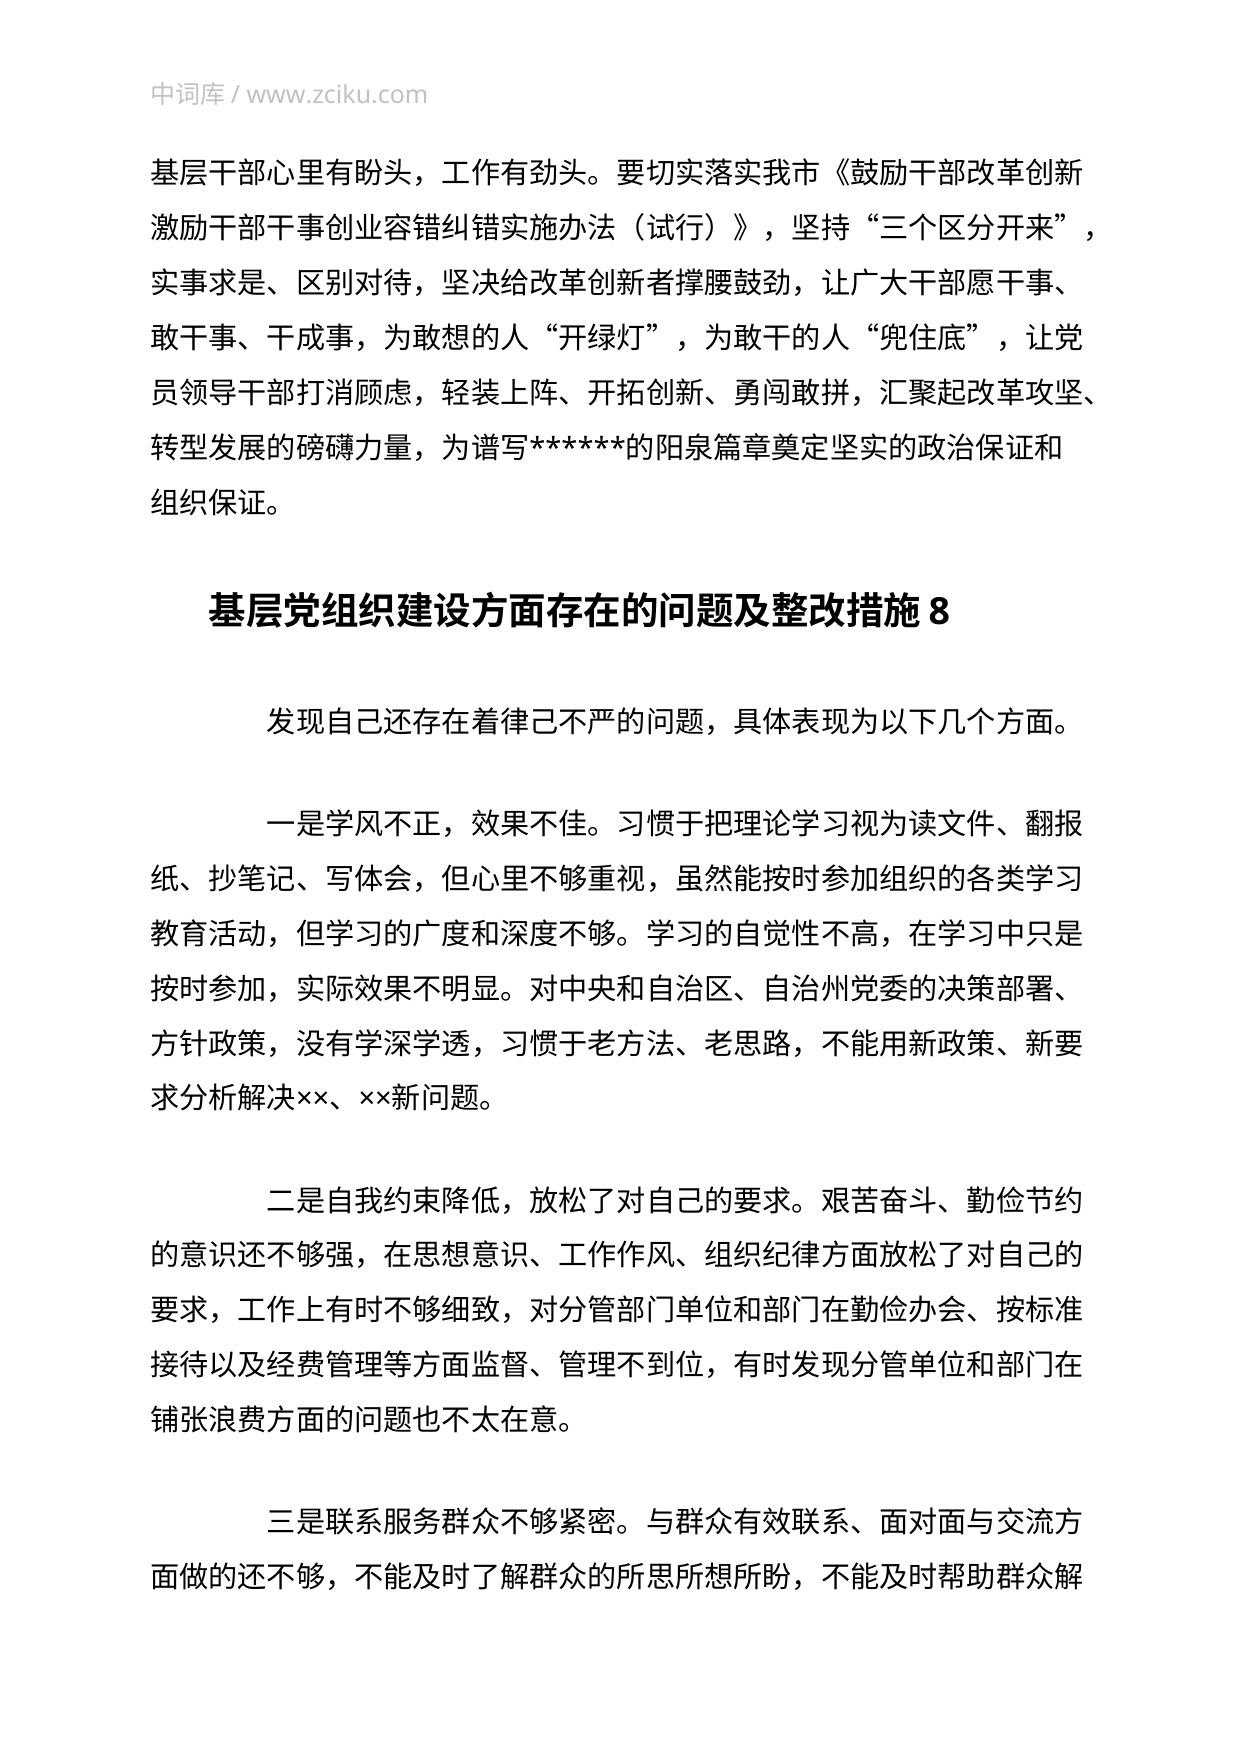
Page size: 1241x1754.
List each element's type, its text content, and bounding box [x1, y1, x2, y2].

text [150, 150, 1090, 522]
text 二是自我约束降低，放松了对自己的要求。艰苦奋斗、勤俭节约的意识还不够强，在思想意识、工作作风、组织纪律方面放松了对自己的要求，工作上有时不够细致，对分管部门单位和部门在勤俭办会、按标准接待以及经费管理等方面监督、管理不到位，有时发现分管单位和部门在铺张浪费方面的问题也不太在意。 [150, 1177, 1090, 1439]
text 一是学风不正，效果不佳。习惯于把理论学习视为读文件、翻报纸、抄笔记、写体会，但心里不够重视，虽然能按时参加组织的各类学习教育活动，但学习的广度和深度不够。学习的自觉性不高，在学习中只是按时参加，实际效果不明显。对中央和自治区、自治州党委的决策部署、方针政策，没有学深学透，习惯于老方法、老思路，不能用新政策、新要求分析解决××、××新问题。 [150, 801, 1090, 1117]
text 基层党组织建设方面存在的问题及整改措施8 [150, 581, 1090, 636]
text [150, 1498, 1090, 1596]
text 发现自己还存在着律己不严的问题，具体表现为以下几个方面。 [150, 699, 1090, 741]
